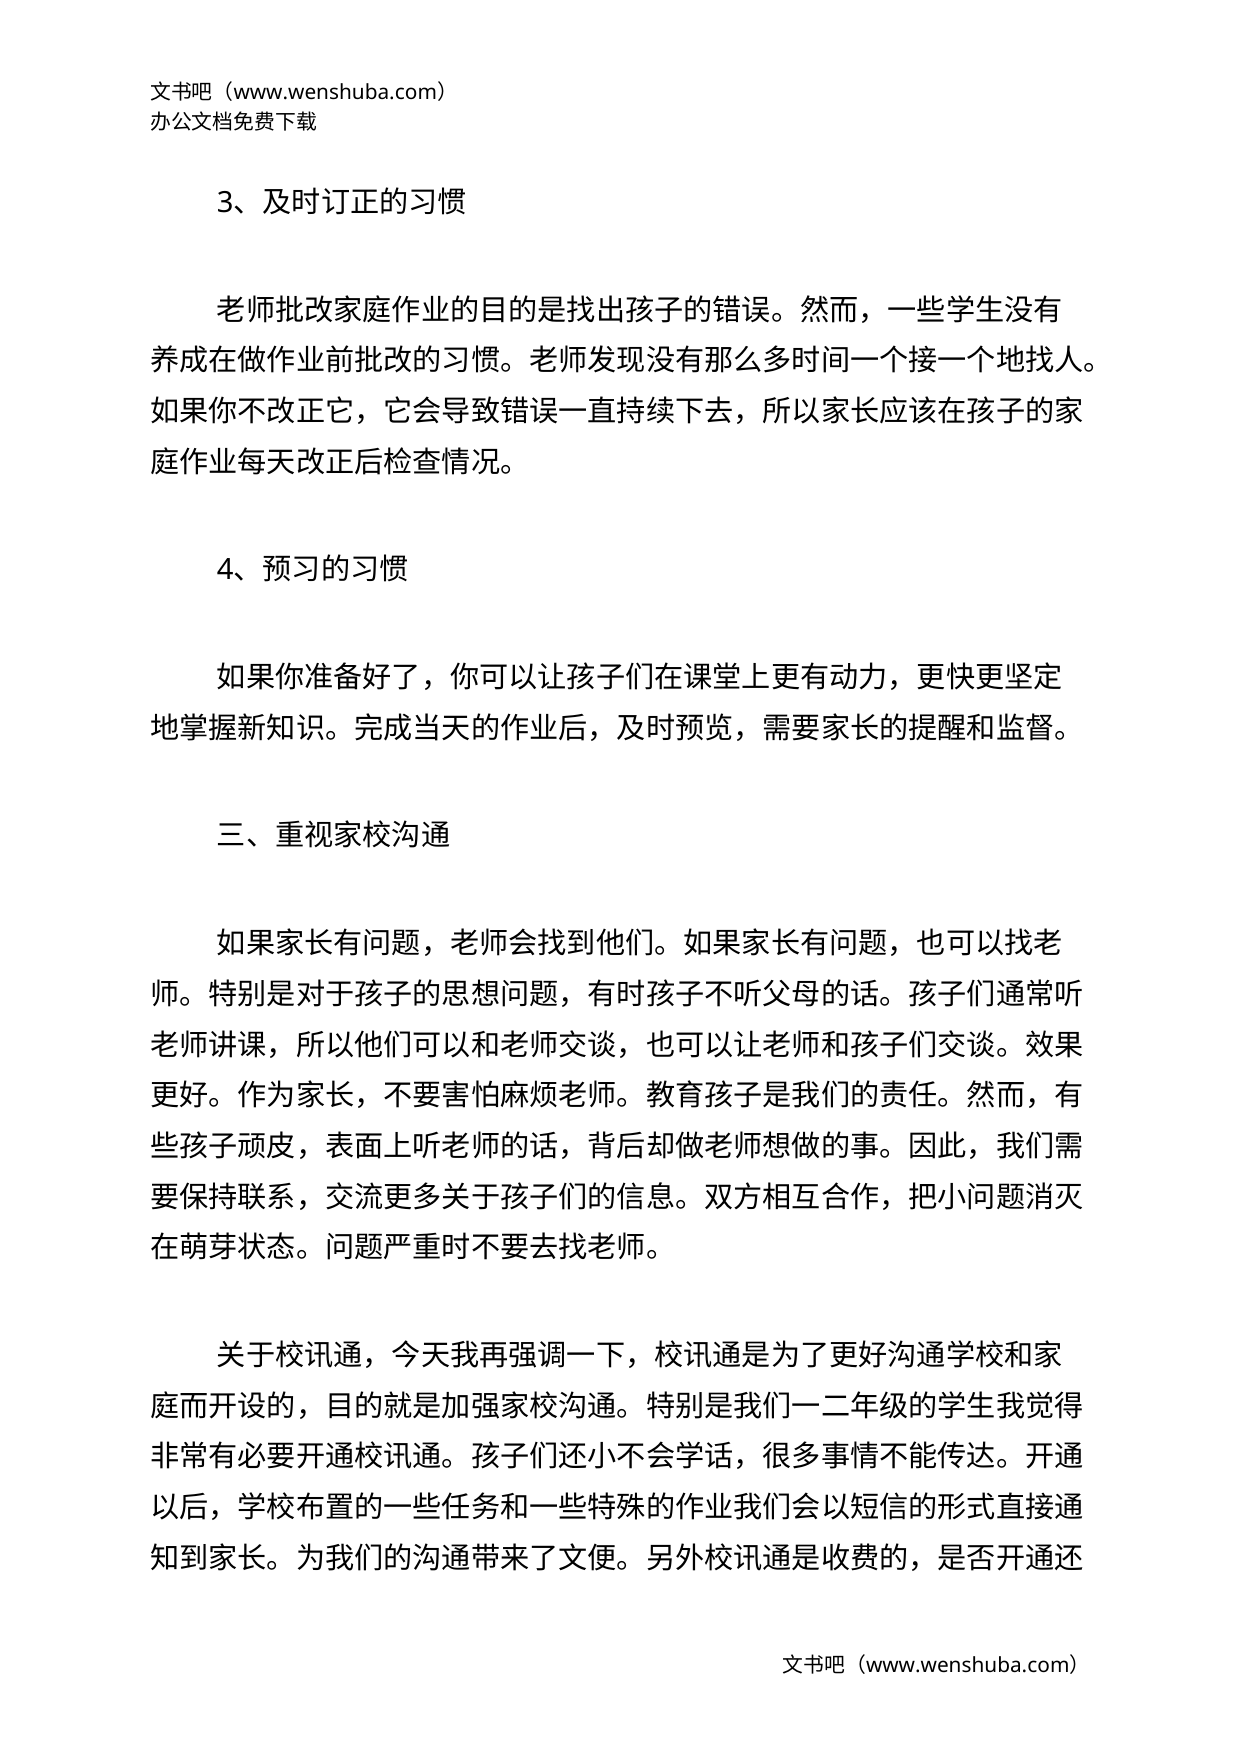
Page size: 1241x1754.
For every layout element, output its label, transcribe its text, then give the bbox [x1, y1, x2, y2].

text 三、重视家校沟通 [150, 812, 1090, 854]
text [150, 1332, 1090, 1577]
text 4、预习的习惯 [150, 546, 1090, 588]
text 3、及时订正的习惯 [150, 178, 1090, 221]
text 老师批改家庭作业的目的是找出孩子的错误。然而，一些学生没有养成在做作业前批改的习惯。老师发现没有那么多时间一个接一个地找人。如果你不改正它，它会导致错误一直持续下去，所以家长应该在孩子的家庭作业每天改正后检查情况。 [150, 286, 1090, 481]
text 如果家长有问题，老师会找到他们。如果家长有问题，也可以找老师。特别是对于孩子的思想问题，有时孩子不听父母的话。孩子们通常听老师讲课，所以他们可以和老师交谈，也可以让老师和孩子们交谈。效果更好。作为家长，不要害怕麻烦老师。教育孩子是我们的责任。然而，有些孩子顽皮，表面上听老师的话，背后却做老师想做的事。因此，我们需要保持联系，交流更多关于孩子们的信息。双方相互合作，把小问题消灭在萌芽状态。问题严重时不要去找老师。 [150, 919, 1090, 1266]
text 如果你准备好了，你可以让孩子们在课堂上更有动力，更快更坚定地掌握新知识。完成当天的作业后，及时预览，需要家长的提醒和监督。 [150, 654, 1090, 747]
